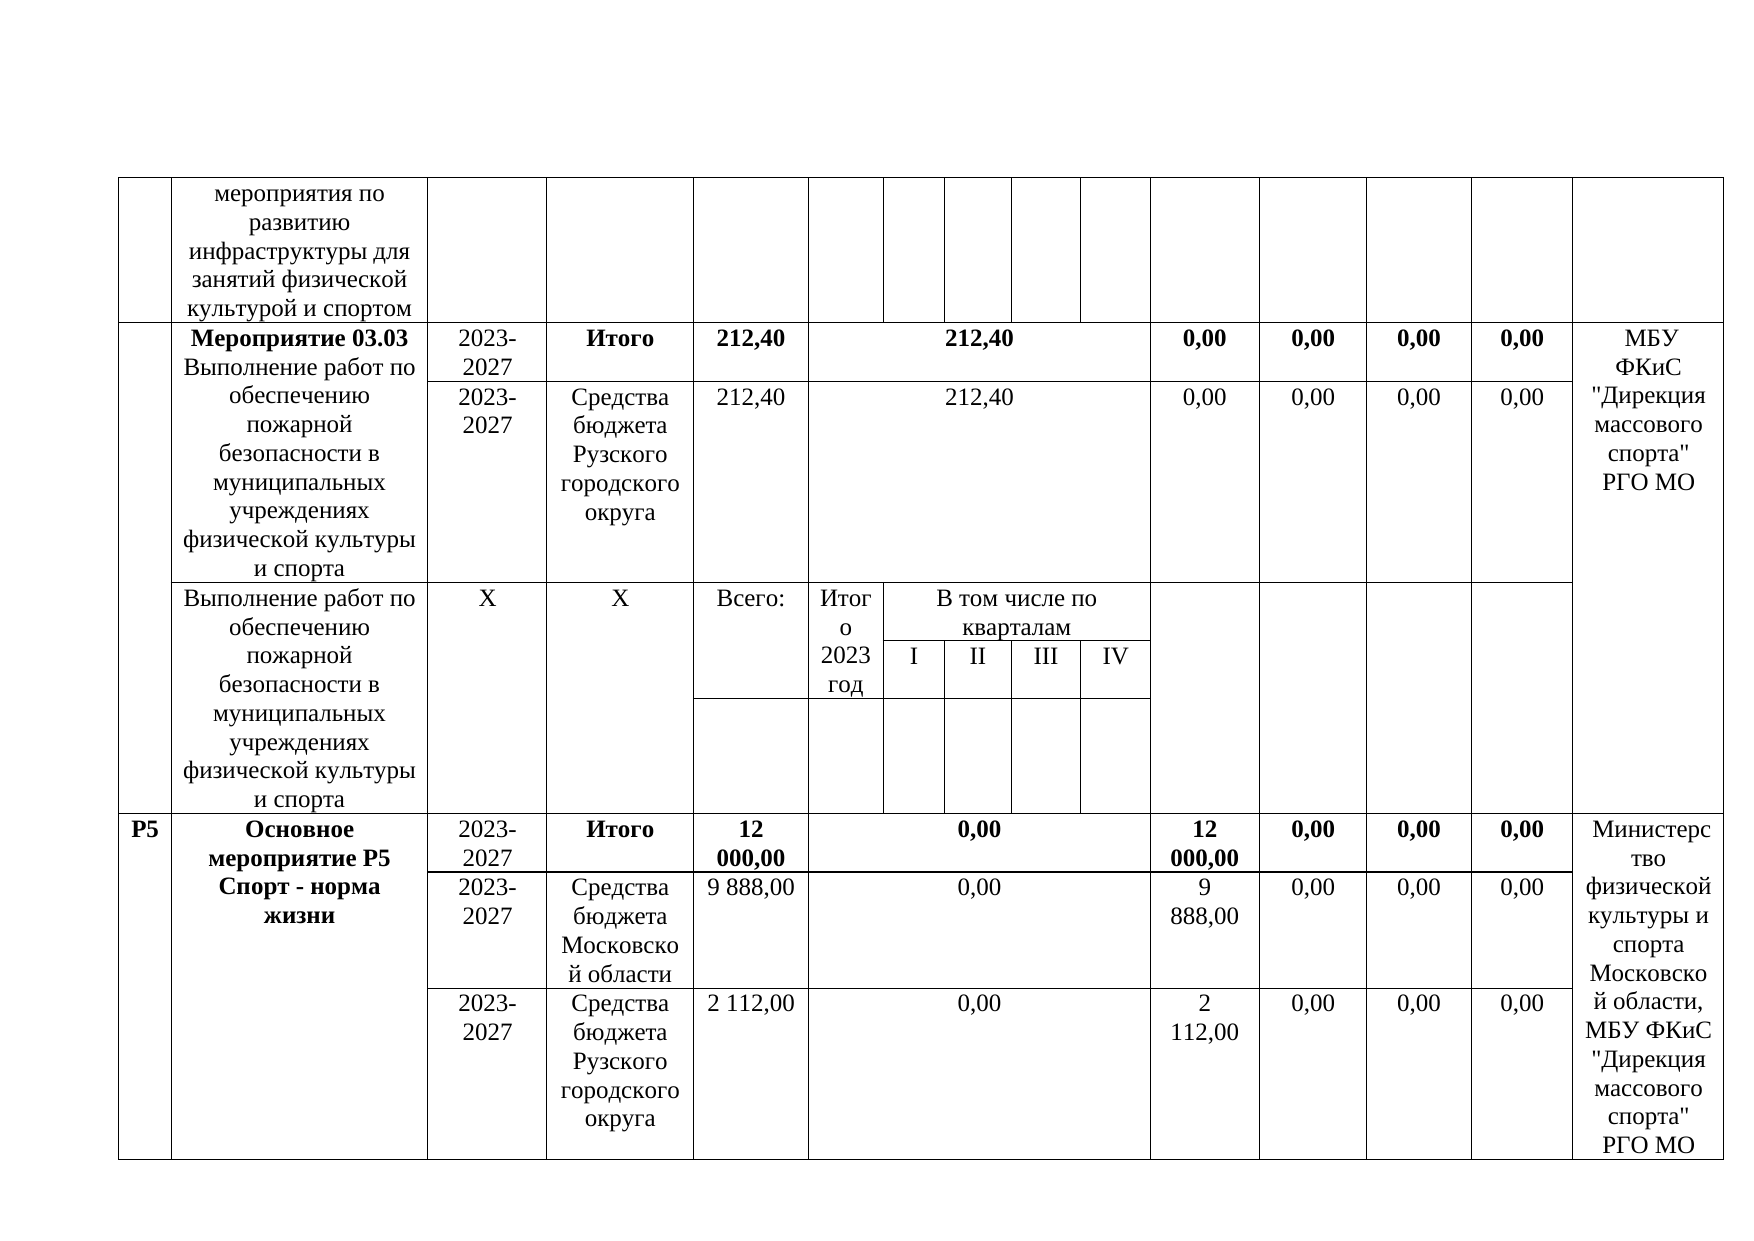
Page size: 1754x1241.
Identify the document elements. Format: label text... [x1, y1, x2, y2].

table_cell 0,00 [809, 873, 1150, 987]
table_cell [1573, 323, 1723, 813]
table_cell 212,40 [809, 323, 1150, 381]
table_cell IV [1081, 641, 1150, 698]
table_cell [119, 323, 171, 813]
table_cell Итого [547, 814, 693, 871]
table_cell Основное мероприятие P5 Спорт - норма жизни [172, 814, 427, 1159]
table_cell 0,00 [1260, 814, 1366, 871]
table_cell [1081, 178, 1150, 322]
table_cell 2 112,00 [1151, 989, 1259, 1159]
table_cell 0,00 [1367, 323, 1471, 381]
table_cell 0,00 [1472, 989, 1572, 1159]
table_cell Х [428, 583, 546, 813]
table_cell [1012, 699, 1080, 813]
table_cell Средства бюджета Рузского городского округа [547, 382, 693, 582]
table_cell 12 000,00 [1151, 814, 1259, 871]
table_cell 0,00 [1367, 382, 1471, 582]
table_cell Выполнение работ по обеспечению пожарной безопасности в муниципальных учреждениях физической культуры и спорта [172, 583, 427, 813]
table_cell 0,00 [1472, 382, 1572, 582]
table_cell [694, 699, 808, 813]
table_cell Итого 2023 год [809, 583, 883, 698]
table_cell 0,00 [1151, 323, 1259, 381]
table_cell [945, 699, 1011, 813]
table_cell 2 112,00 [694, 989, 808, 1159]
table_cell II [945, 641, 1011, 698]
table_cell 2023-2027 [428, 989, 546, 1159]
table_cell 212,40 [694, 382, 808, 582]
table_cell 0,00 [1367, 873, 1471, 987]
table_cell [1151, 583, 1259, 813]
table_cell [945, 178, 1011, 322]
table_cell [694, 178, 808, 322]
table_cell [809, 699, 883, 813]
table_cell 0,00 [1260, 989, 1366, 1159]
table_cell Всего: [694, 583, 808, 698]
table_cell 2023-2027 [428, 873, 546, 987]
table_cell 0,00 [1260, 382, 1366, 582]
table_cell Х [547, 583, 693, 813]
table_cell 0,00 [809, 814, 1150, 871]
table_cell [1573, 814, 1723, 1159]
table_cell 0,00 [1367, 989, 1471, 1159]
table_cell 12 000,00 [694, 814, 808, 871]
table_cell [884, 178, 944, 322]
table_cell [1081, 699, 1150, 813]
table_cell [1367, 583, 1471, 813]
table_cell [809, 178, 883, 322]
table_cell Мероприятие 03.03 Выполнение работ по обеспечению пожарной безопасности в муниципальных учреждениях физической культуры и спорта [172, 323, 427, 582]
table_cell 0,00 [1472, 873, 1572, 987]
table_cell 212,40 [694, 323, 808, 381]
table_cell 9 888,00 [1151, 873, 1259, 987]
table_cell 2023-2027 [428, 382, 546, 582]
table_cell III [1012, 641, 1080, 698]
table_cell P5 [119, 814, 171, 1159]
table_cell 212,40 [809, 382, 1150, 582]
table_cell 0,00 [1151, 382, 1259, 582]
table_cell 0,00 [1472, 323, 1572, 381]
table_cell [1260, 583, 1366, 813]
table_cell 0,00 [809, 989, 1150, 1159]
table_cell 0,00 [1260, 323, 1366, 381]
table_cell 0,00 [1472, 814, 1572, 871]
table_cell Итого [547, 323, 693, 381]
table_cell 9 888,00 [694, 873, 808, 987]
table_cell [884, 699, 944, 813]
table_cell 2023-2027 [428, 323, 546, 381]
table_cell 0,00 [1367, 814, 1471, 871]
table_cell 0,00 [1260, 873, 1366, 987]
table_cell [547, 989, 693, 1159]
table_cell I [884, 641, 944, 698]
table_cell [1012, 178, 1080, 322]
table_cell 2023-2027 [428, 814, 546, 871]
table_cell В том числе по кварталам [884, 583, 1150, 640]
table_cell Средства бюджета Московской области [547, 873, 693, 987]
table_cell [1472, 583, 1572, 813]
